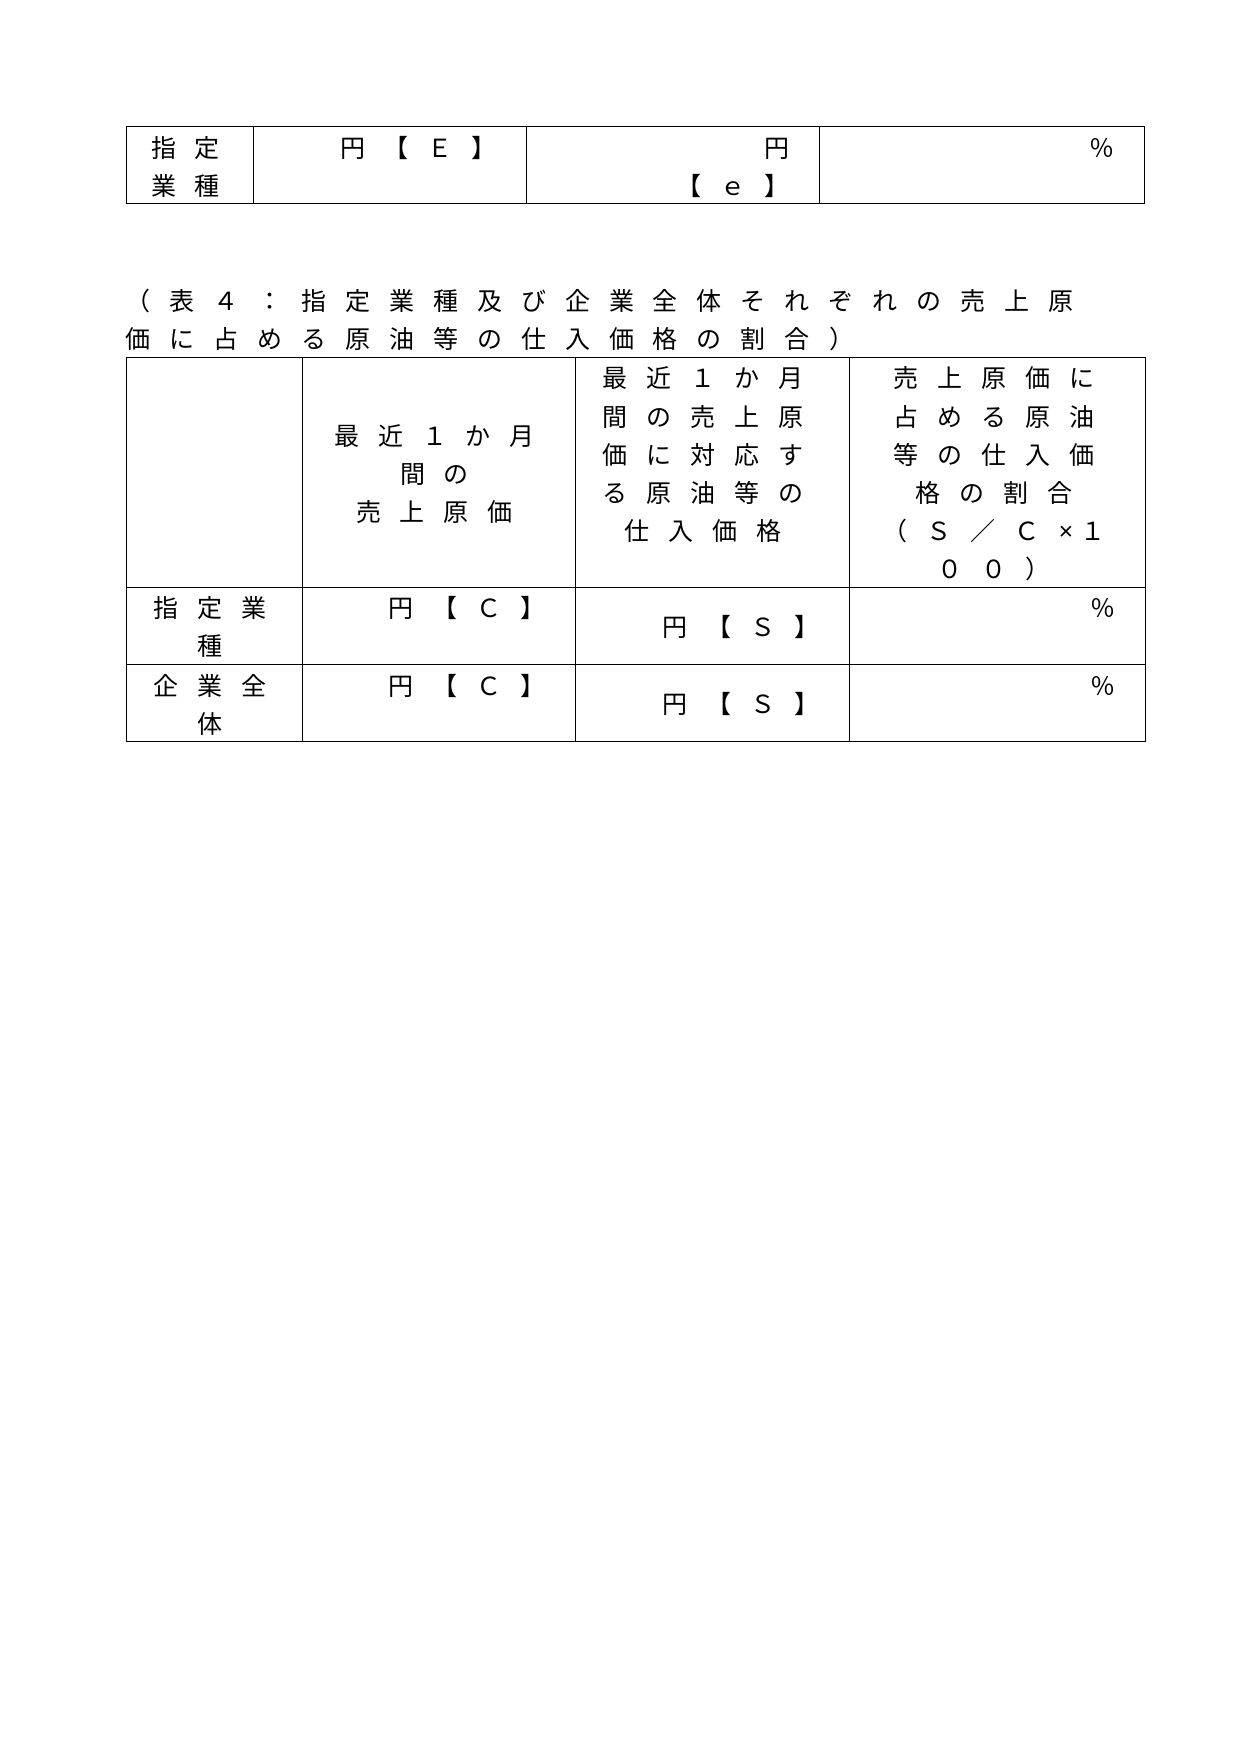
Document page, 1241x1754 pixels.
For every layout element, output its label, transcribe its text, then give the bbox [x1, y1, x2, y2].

table_cell 企業全体 [127, 665, 302, 741]
table_cell 円【ｅ】 [527, 127, 819, 203]
table_cell ％ [850, 665, 1145, 741]
table_header [127, 358, 302, 587]
table_header 最近１か月間の売上原価に対応する原油等の仕入価格 [576, 358, 849, 587]
table_cell 円【Ｃ】 [303, 588, 575, 664]
table_cell 円【Ｓ】 [576, 665, 849, 741]
table_header 最近１か月間の 売上原価 [303, 358, 575, 587]
table_header 売上原価に占める原油等の仕入価格の割合 （Ｓ／Ｃ×１００） [850, 358, 1145, 587]
table_cell 円【Ｓ】 [576, 588, 849, 664]
table_cell 円【Ｅ】 [254, 127, 526, 203]
table_cell ％ [820, 127, 1144, 203]
table_cell 指定業種 [127, 588, 302, 664]
table_cell ％ [850, 588, 1145, 664]
table_cell 円【Ｃ】 [303, 665, 575, 741]
text （表４：指定業種及び企業全体それぞれの売上原価に占める原油等の仕入価格の割合） [126, 281, 1114, 357]
table_cell 指定業種 [127, 127, 253, 203]
